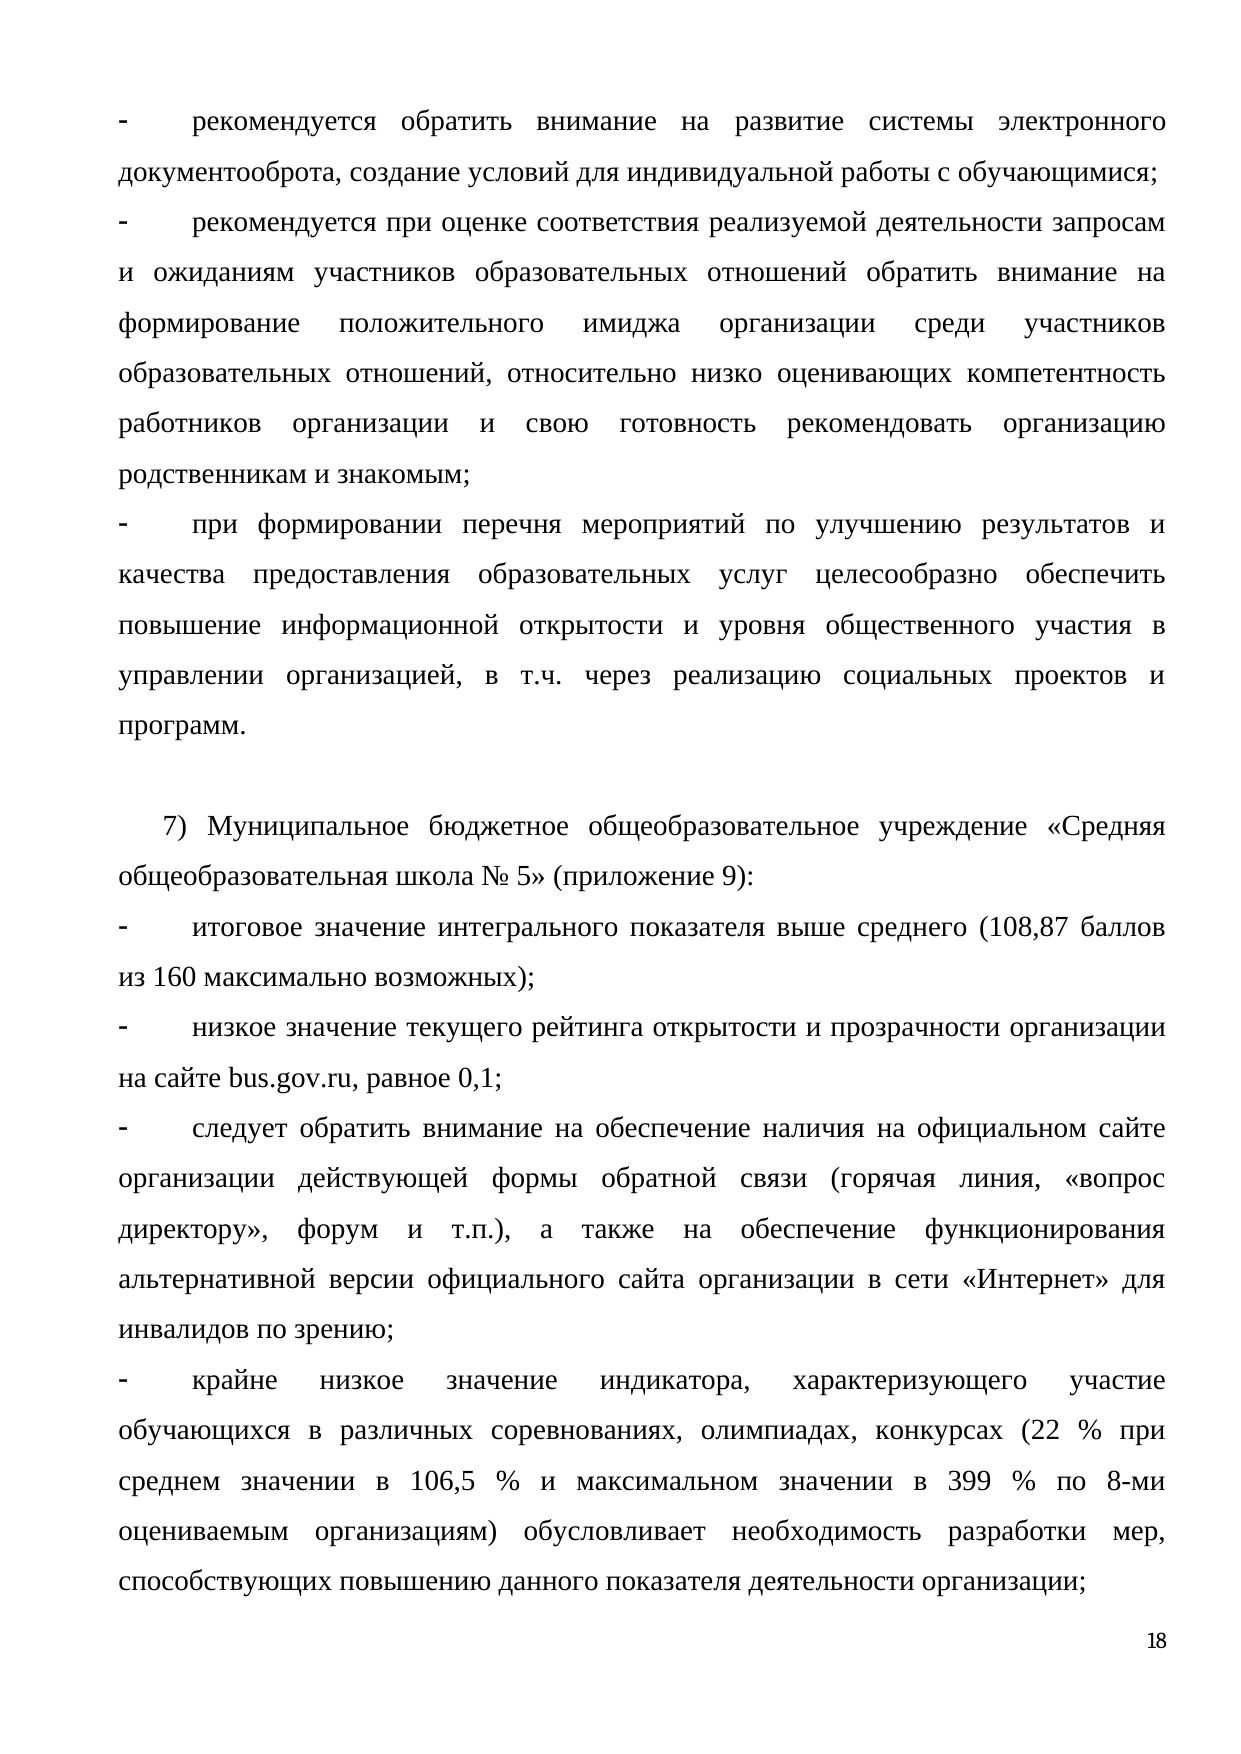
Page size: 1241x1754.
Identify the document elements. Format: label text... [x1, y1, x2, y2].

list Муниципальное бюджетное общеобразовательное учреждение «Средняя общеобразовательная школа № 5» (приложение 9): [118, 808, 1167, 892]
list следует обратить внимание на обеспечение наличия на официальном сайте организации действующей формы обратной связи (горячая линия, «вопрос директору», форум и т.п.), а также на обеспечение функционирования альтернативной версии официального сайта организации в сети «Интернет» для инвалидов по зрению; [118, 1110, 1167, 1345]
list при формировании перечня мероприятий по улучшению результатов и качества предоставления образовательных услуг целесообразно обеспечить повышение информационной открытости и уровня общественного участия в управлении организацией, в т.ч. через реализацию социальных проектов и программ. [118, 506, 1167, 741]
list рекомендуется при оценке соответствия реализуемой деятельности запросам и ожиданиям участников образовательных отношений обратить внимание на формирование положительного имиджа организации среди участников образовательных отношений, относительно низко оценивающих компетентность работников организации и свою готовность рекомендовать организацию родственникам и знакомым; [118, 204, 1167, 489]
list низкое значение текущего рейтинга открытости и прозрачности организации на сайте bus.gov.ru, равное 0,1; [118, 1009, 1167, 1093]
list крайне низкое значение индикатора, характеризующего участие обучающихся в различных соревнованиях, олимпиадах, конкурсах (22 % при среднем значении в 106,5 % и максимальном значении в 399 % по 8-ми оцениваемым организациям) обусловливает необходимость разработки мер, способствующих повышению данного показателя деятельности организации; [118, 1362, 1167, 1597]
list рекомендуется обратить внимание на развитие системы электронного документооброта, создание условий для индивидуальной работы с обучающимися; [118, 103, 1167, 187]
list итоговое значение интегрального показателя выше среднего (108,87 баллов из 160 максимально возможных); [118, 909, 1167, 993]
